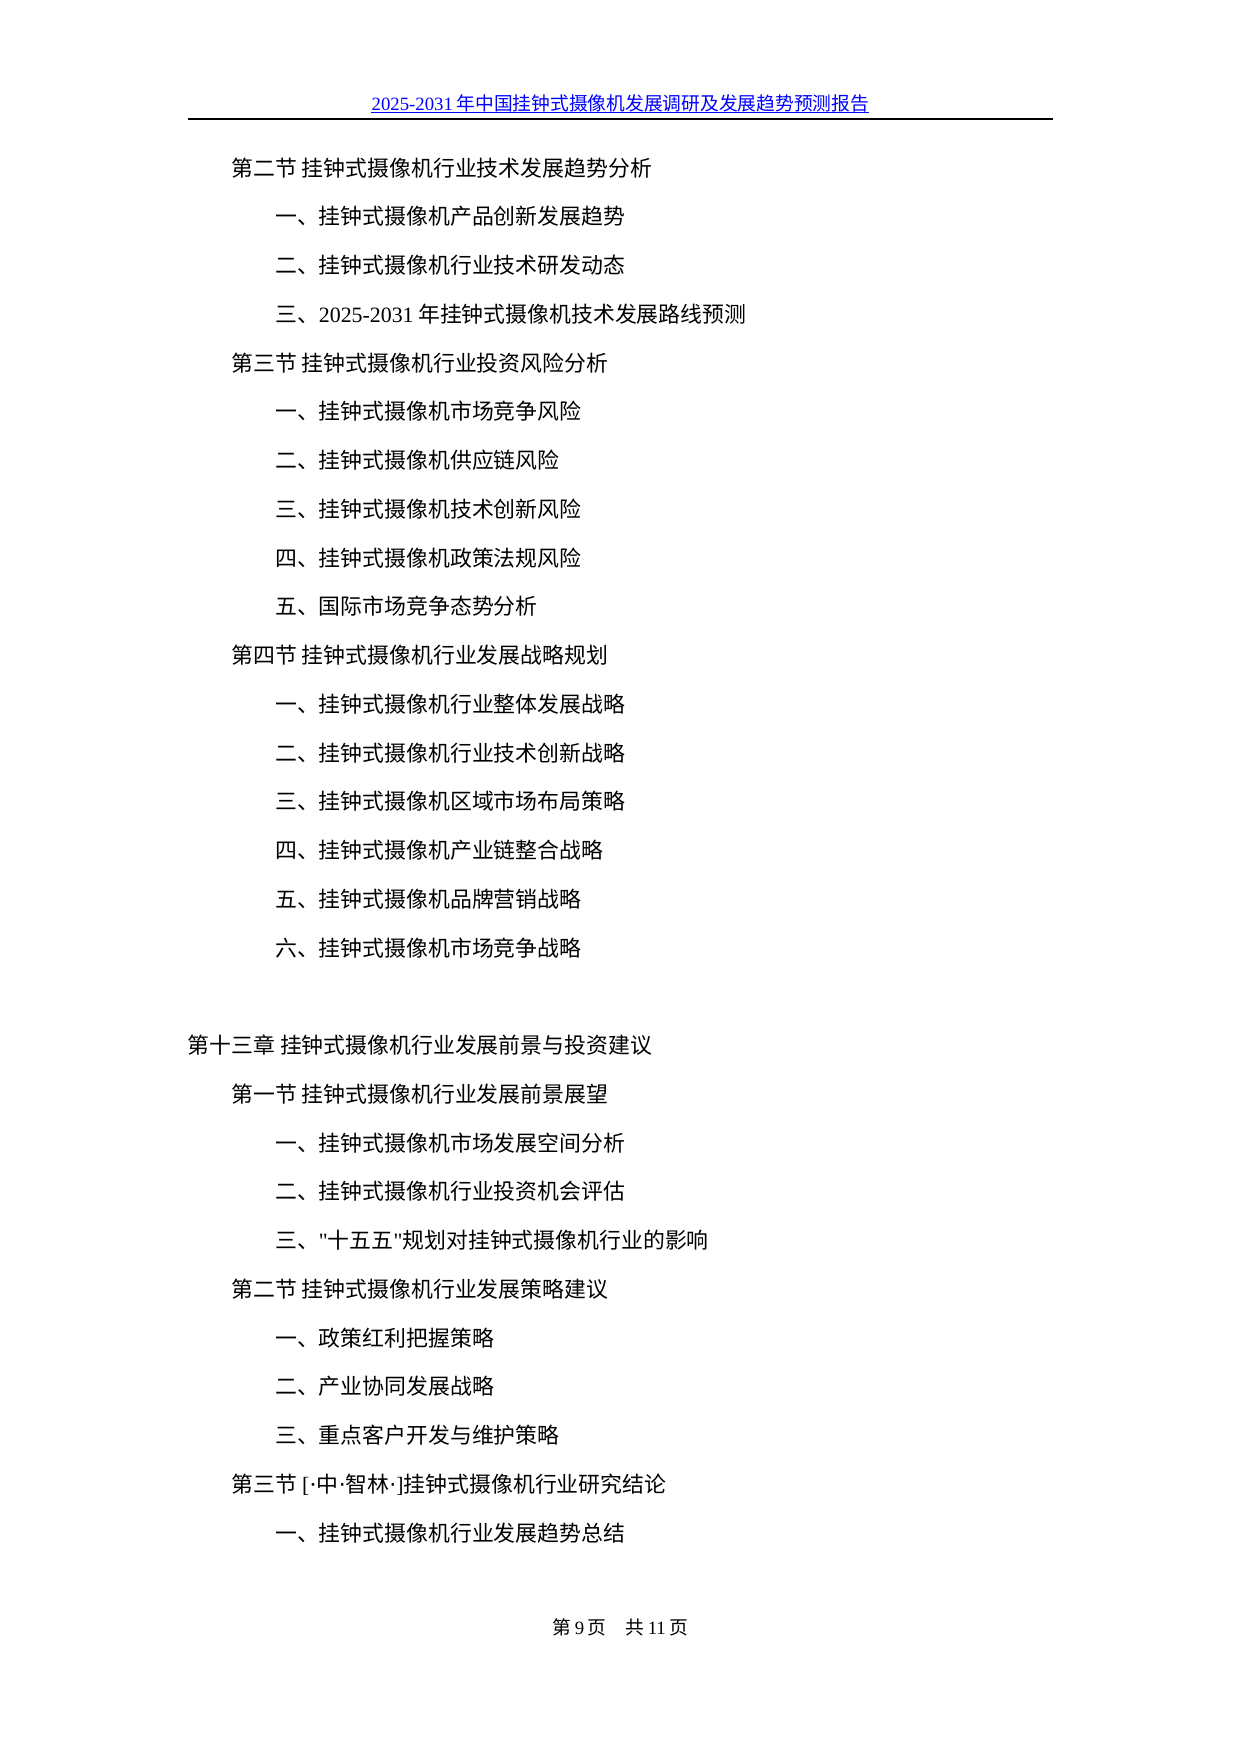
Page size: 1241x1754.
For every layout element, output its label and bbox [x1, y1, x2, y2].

text [187, 150, 1053, 1548]
